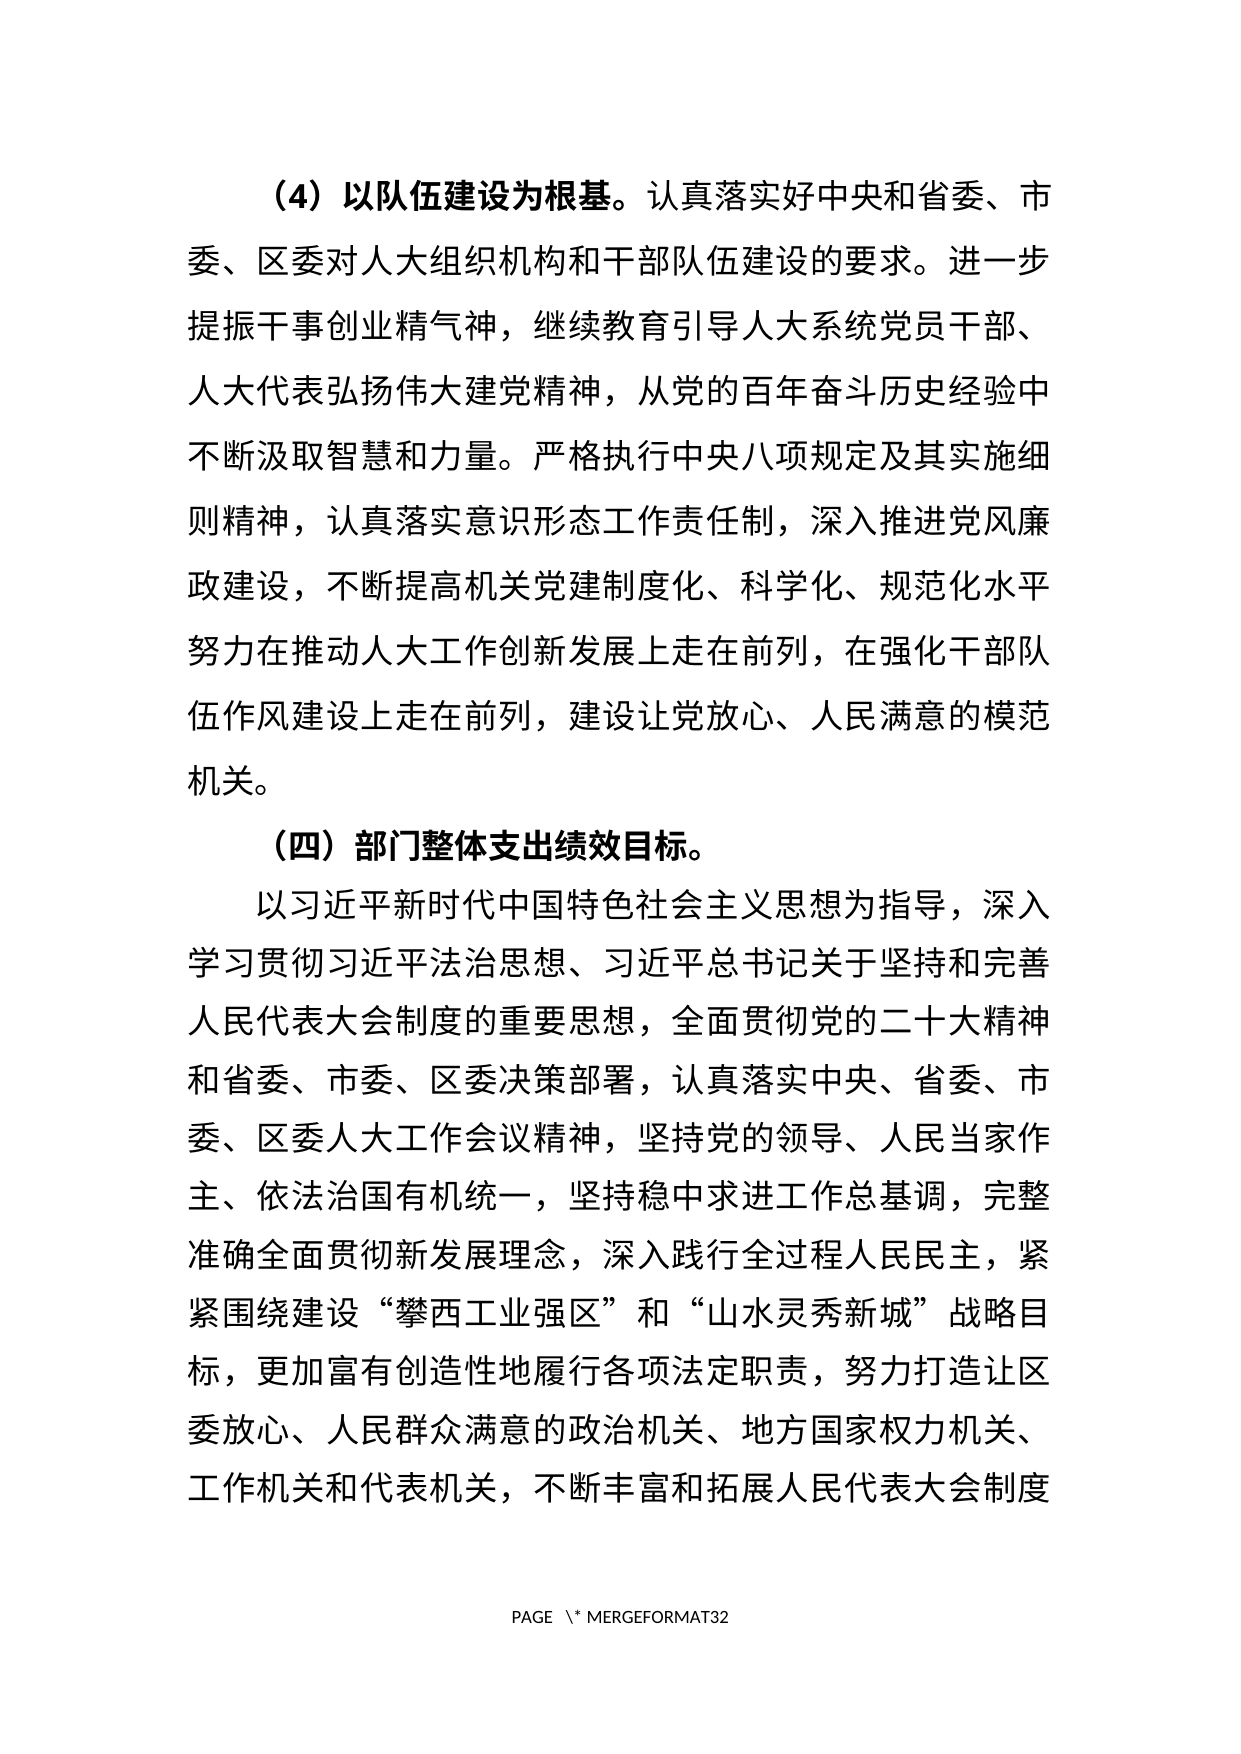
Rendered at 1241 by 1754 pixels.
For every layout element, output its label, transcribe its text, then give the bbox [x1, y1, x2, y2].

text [187, 870, 1053, 1512]
text （4）以队伍建设为根基。认真落实好中央和省委、市委、区委对人大组织机构和干部队伍建设的要求。进一步提振干事创业精气神，继续教育引导人大系统党员干部、人大代表弘扬伟大建党精神，从党的百年奋斗历史经验中不断汲取智慧和力量。严格执行中央八项规定及其实施细则精神，认真落实意识形态工作责任制，深入推进党风廉政建设，不断提高机关党建制度化、科学化、规范化水平，努力在推动人大工作创新发展上走在前列，在强化干部队伍作风建设上走在前列，建设让党放心、人民满意的模范机关。 [187, 162, 1053, 812]
text （四）部门整体支出绩效目标。 [187, 812, 1053, 870]
